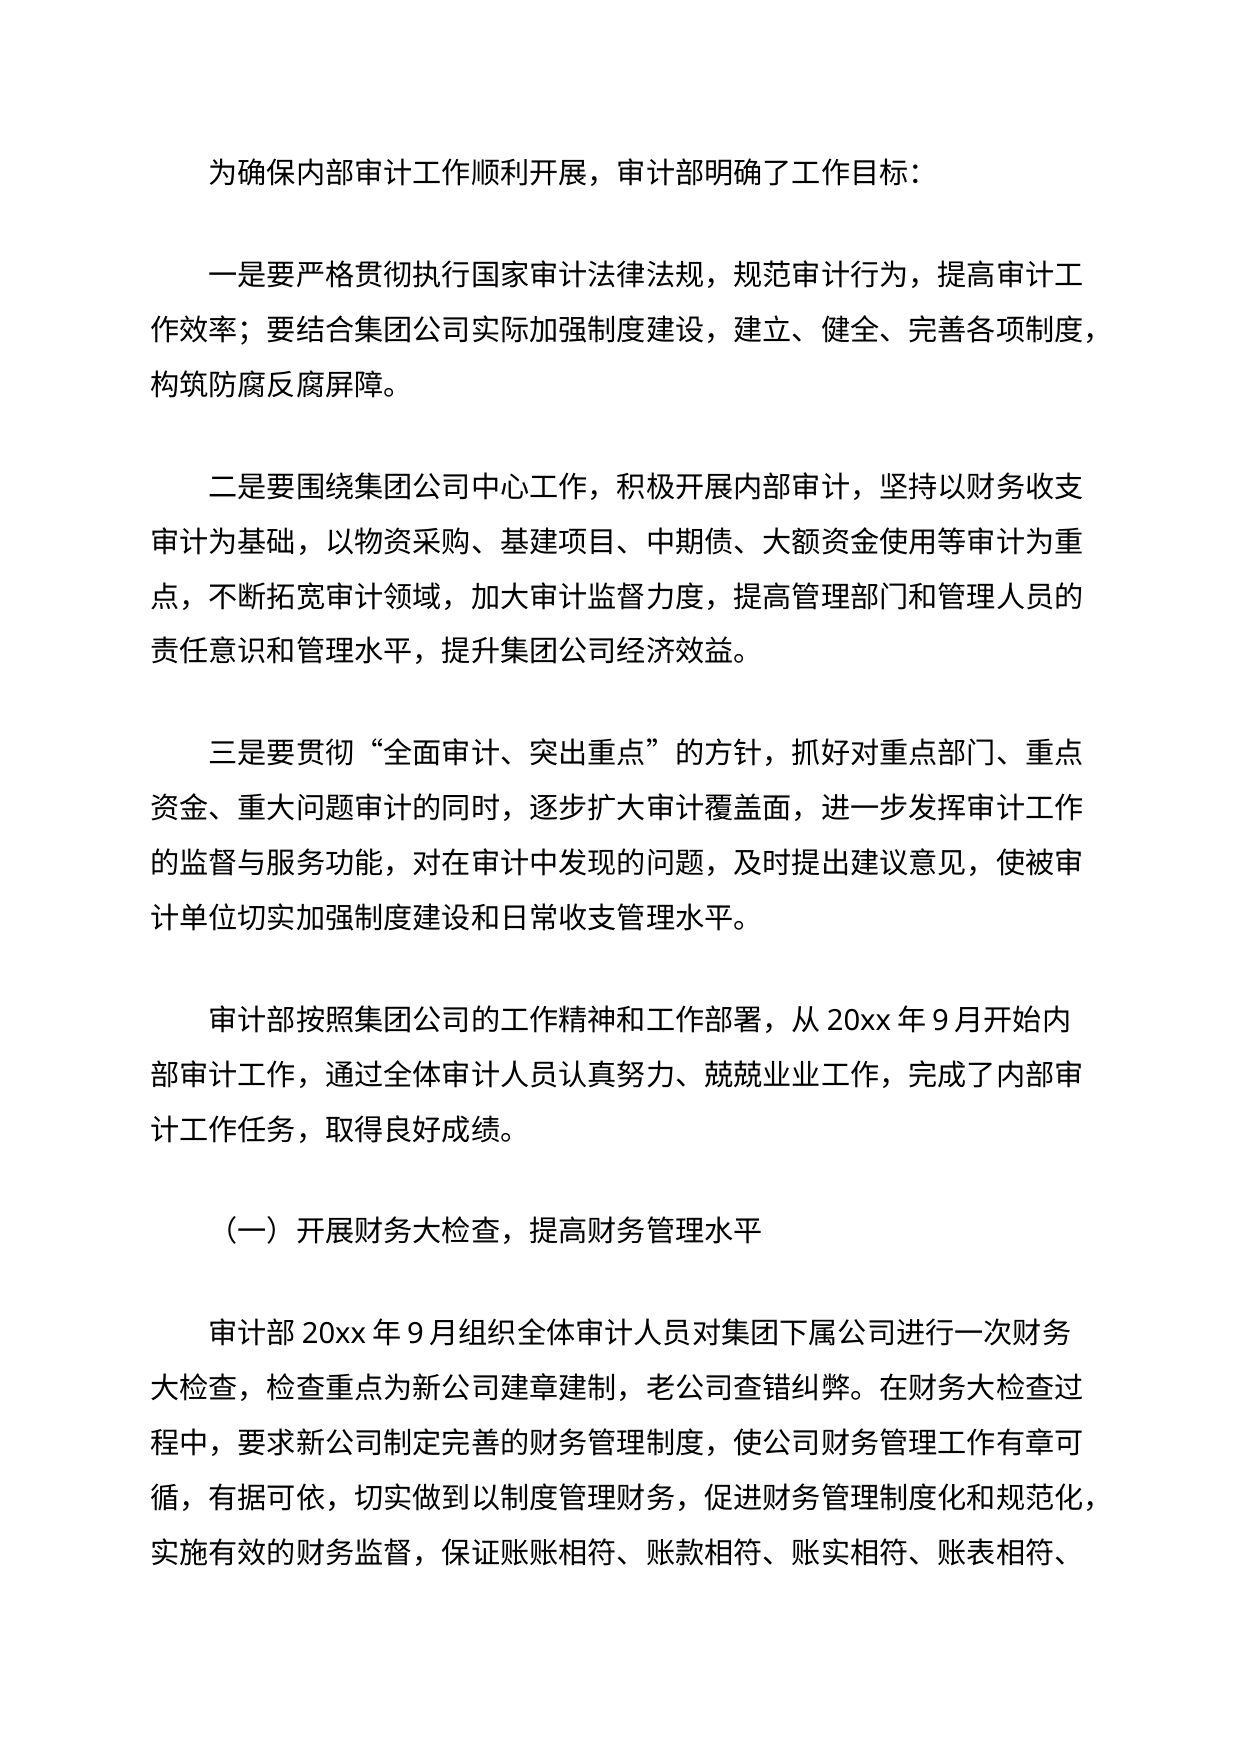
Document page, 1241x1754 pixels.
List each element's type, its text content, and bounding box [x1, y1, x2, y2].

text 二是要围绕集团公司中心工作，积极开展内部审计，坚持以财务收支审计为基础，以物资采购、基建项目、中期债、大额资金使用等审计为重点，不断拓宽审计领域，加大审计监督力度，提高管理部门和管理人员的责任意识和管理水平，提升集团公司经济效益。 [150, 463, 1090, 670]
text 为确保内部审计工作顺利开展，审计部明确了工作目标： [150, 150, 1090, 192]
text 三是要贯彻“全面审计、突出重点”的方针，抓好对重点部门、重点资金、重大问题审计的同时，逐步扩大审计覆盖面，进一步发挥审计工作的监督与服务功能，对在审计中发现的问题，及时提出建议意见，使被审计单位切实加强制度建设和日常收支管理水平。 [150, 730, 1090, 937]
text 审计部按照集团公司的工作精神和工作部署，从20xx年9月开始内部审计工作，通过全体审计人员认真努力、兢兢业业工作，完成了内部审计工作任务，取得良好成绩。 [150, 996, 1090, 1148]
text 一是要严格贯彻执行国家审计法律法规，规范审计行为，提高审计工作效率；要结合集团公司实际加强制度建设，建立、健全、完善各项制度，构筑防腐反腐屏障。 [150, 252, 1090, 404]
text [150, 1310, 1090, 1572]
text （一）开展财务大检查，提高财务管理水平 [150, 1208, 1090, 1250]
